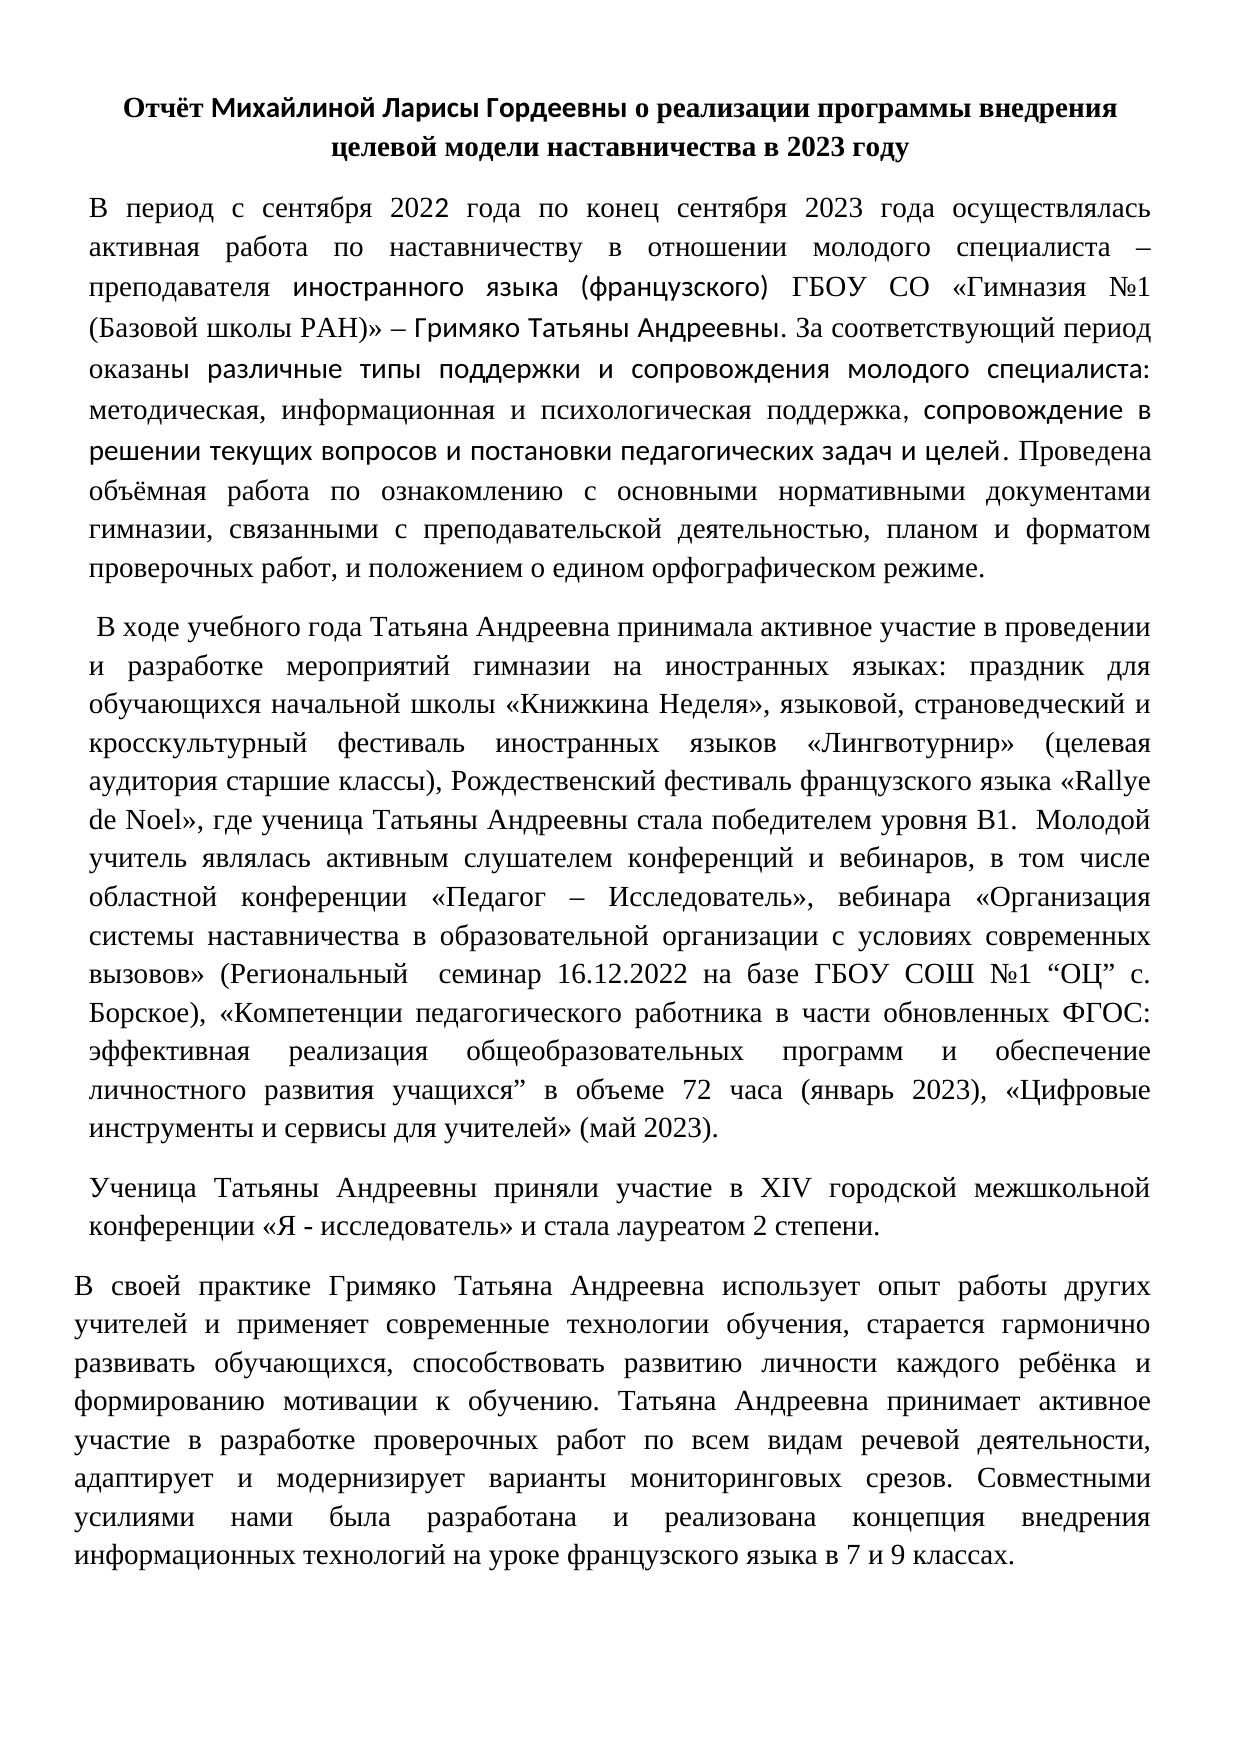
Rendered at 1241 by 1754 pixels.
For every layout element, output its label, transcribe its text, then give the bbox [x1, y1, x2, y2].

text Ученица Татьяны Андреевны приняли участие в XIV городской межшкольной конференции «Я - исследователь» и стала лауреатом 2 степени. [89, 1170, 1152, 1242]
text В своей практике Гримяко Татьяна Андреевна использует опыт работы других учителей и применяет современные технологии обучения, старается гармонично развивать обучающихся, способствовать развитию личности каждого ребёнка и формированию мотивации к обучению. Татьяна Андреевна принимает активное участие в разработке проверочных работ по всем видам речевой деятельности, адаптирует и модернизирует варианты мониторинговых срезов. Совместными усилиями нами была разработана и реализована концепция внедрения информационных технологий на уроке французского языка в 7 и 9 классах. [74, 1268, 1152, 1571]
text В ходе учебного года Татьяна Андреевна принимала активное участие в проведении и разработке мероприятий гимназии на иностранных языках: праздник для обучающихся начальной школы «Книжкина Неделя», языковой, страноведческий и кросскультурный фестиваль иностранных языков «Лингвотурнир» (целевая аудитория старшие классы), Рождественский фестиваль французского языка «Rallye de Noel», где ученица Татьяны Андреевны стала победителем уровня В1. Молодой учитель являлась активным слушателем конференций и вебинаров, в том числе областной конференции «Педагог – Исследователь», вебинара «Организация системы наставничества в образовательной организации с условиях современных вызовов» (Региональный семинар 16.12.2022 на базе ГБОУ СОШ №1 “ОЦ” с. Борское), «Компетенции педагогического работника в части обновленных ФГОС: эффективная реализация общеобразовательных программ и обеспечение личностного развития учащихся” в объеме 72 часа (январь 2023), «Цифровые инструменты и сервисы для учителей» (май 2023). [89, 609, 1152, 1144]
text В период с сентября 2022 года по конец сентября 2023 года осуществлялась активная работа по наставничеству в отношении молодого специалиста – преподавателя иностранного языка (французского) ГБОУ СО «Гимназия №1 (Базовой школы РАН)» – Гримяко Татьяны Андреевны. За соответствующий период оказаны различные типы поддержки и сопровождения молодого специалиста: методическая, информационная и психологическая поддержка, сопровождение в решении текущих вопросов и постановки педагогических задач и целей. Проведена объёмная работа по ознакомлению с основными нормативными документами гимназии, связанными с преподавательской деятельностью, планом и форматом проверочных работ, и положением о едином орфографическом режиме. [89, 189, 1152, 583]
text Отчёт Михайлиной Ларисы Гордеевны о реализации программы внедрения целевой модели наставничества в 2023 году [89, 89, 1152, 163]
